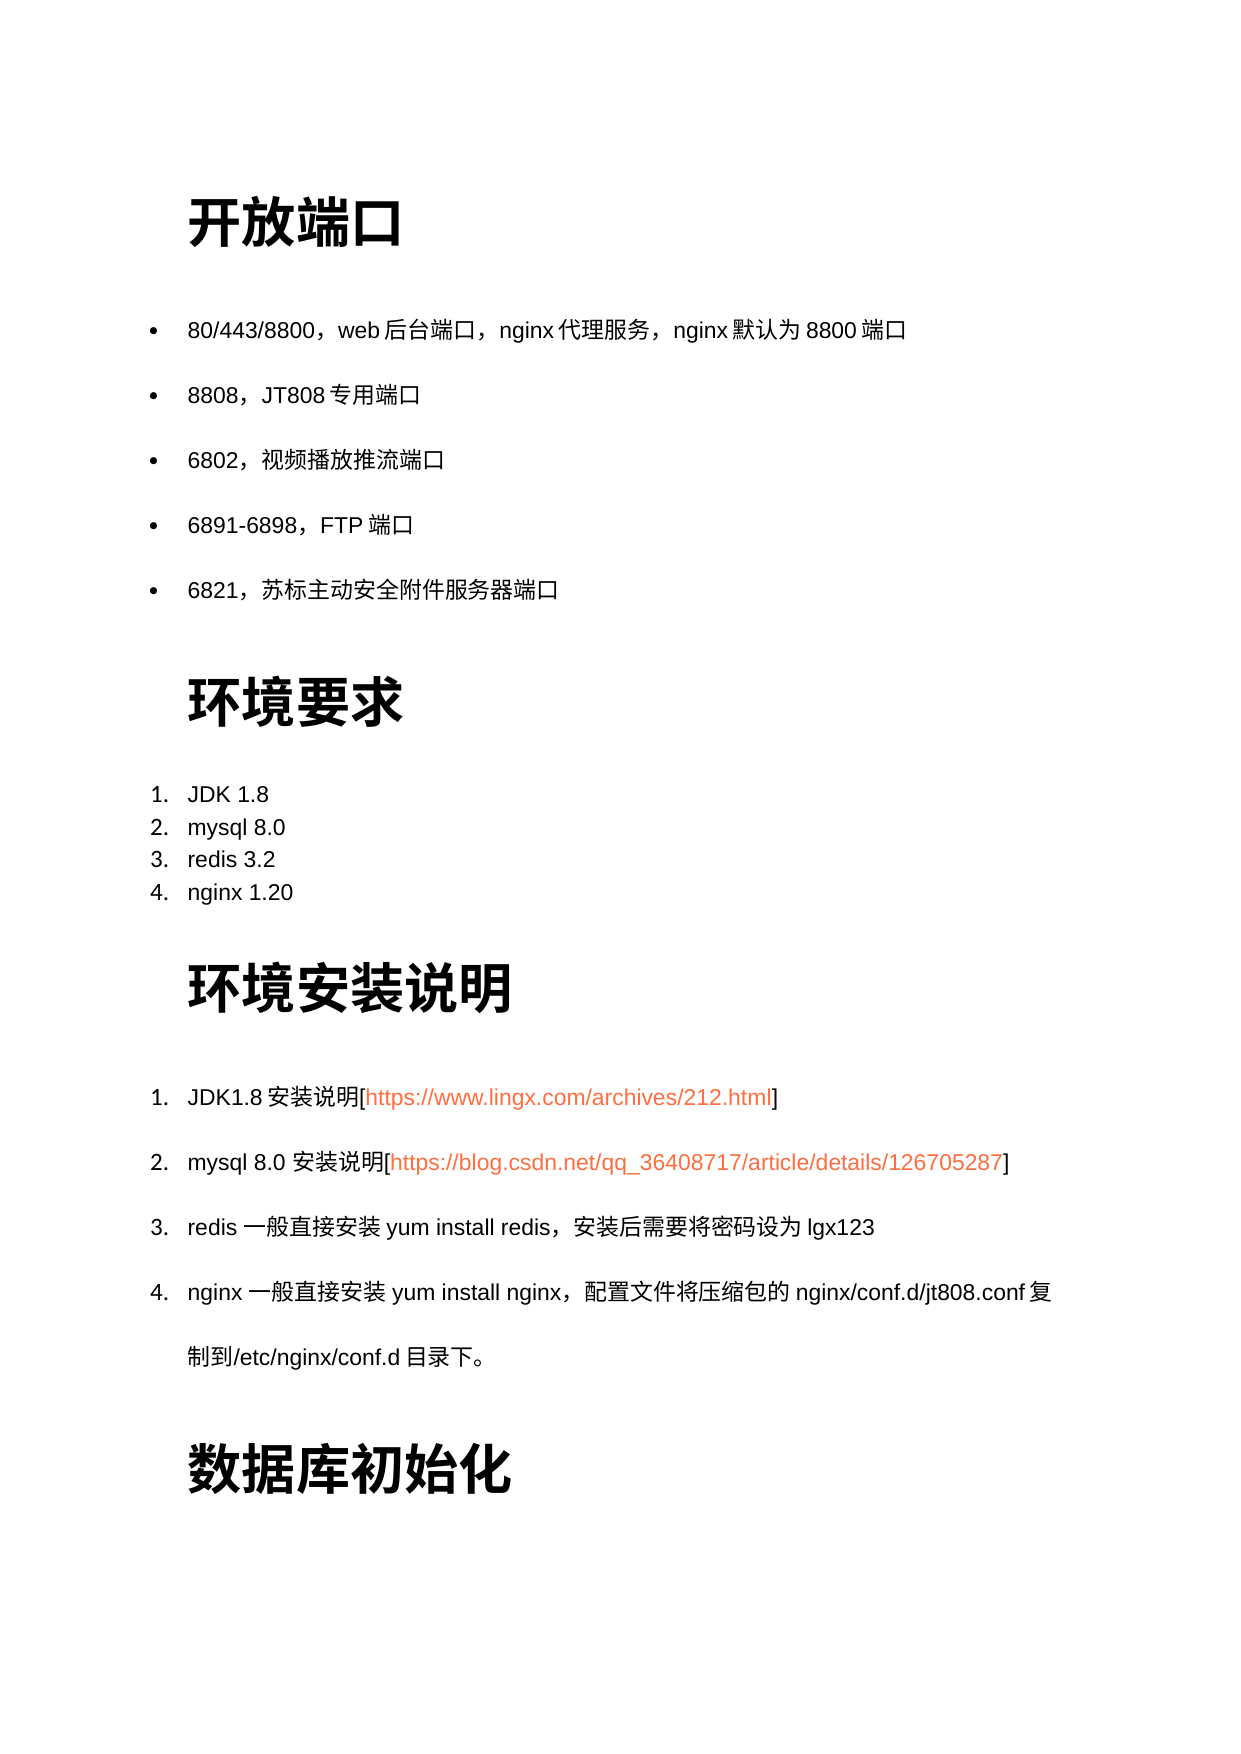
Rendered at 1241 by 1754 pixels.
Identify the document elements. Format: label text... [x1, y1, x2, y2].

subtitle 数据库初始化 [187, 1417, 1053, 1515]
list 80/443/8800，web后台端口，nginx代理服务，nginx默认为8800端口 [150, 296, 1053, 361]
list mysql 8.0 [150, 810, 1053, 842]
list JDK1.8安装说明[https://www.lingx.com/archives/212.html] [150, 1063, 1053, 1128]
list 6891-6898，FTP端口 [150, 491, 1053, 556]
subtitle 环境要求 [187, 651, 1053, 748]
list nginx 1.20 [150, 875, 1053, 907]
list nginx 一般直接安装 yum install nginx，配置文件将压缩包的nginx/conf.d/jt808.conf复制到/etc/nginx/conf.d目录下。 [150, 1258, 1053, 1388]
list 6802，视频播放推流端口 [150, 426, 1053, 491]
list 6821，苏标主动安全附件服务器端口 [150, 556, 1053, 621]
list mysql 8.0 安装说明[https://blog.csdn.net/qq_36408717/article/details/126705287] [150, 1128, 1053, 1193]
subtitle 环境安装说明 [187, 936, 1053, 1034]
list redis 3.2 [150, 842, 1053, 875]
list 8808，JT808专用端口 [150, 361, 1053, 426]
subtitle 开放端口 [187, 170, 1053, 267]
list redis 一般直接安装 yum install redis，安装后需要将密码设为lgx123 [150, 1193, 1053, 1258]
list JDK 1.8 [150, 777, 1053, 810]
